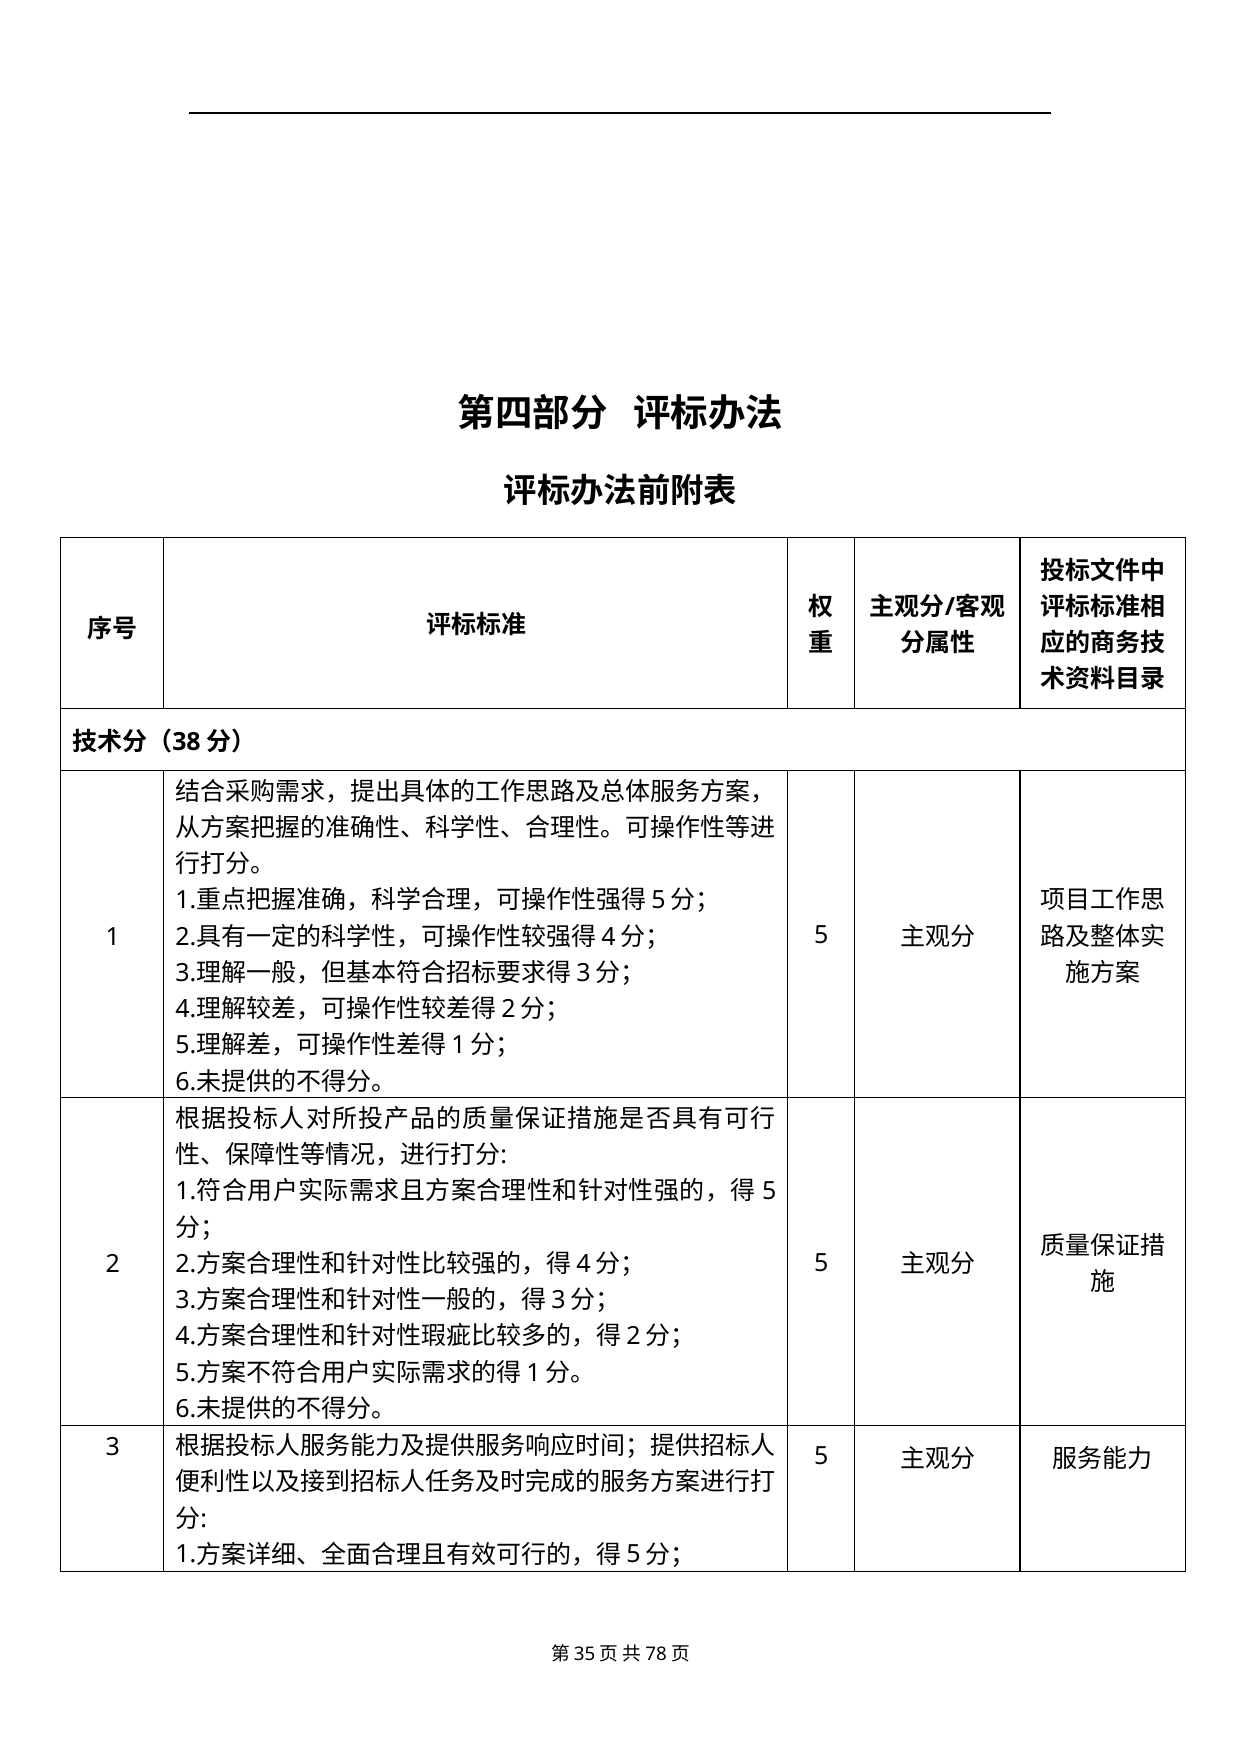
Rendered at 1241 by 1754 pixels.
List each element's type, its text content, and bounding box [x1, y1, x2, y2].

table_cell 2 [61, 1098, 163, 1424]
table_cell 5 [788, 771, 854, 1097]
table_cell 主观分 [855, 1426, 1019, 1571]
table_header 主观分/客观分属性 [855, 538, 1019, 708]
table_cell 5 [788, 1426, 854, 1571]
table_cell 技术分（38分） [61, 709, 1185, 770]
table_cell 主观分 [855, 1098, 1019, 1424]
table_cell 3 [61, 1426, 163, 1571]
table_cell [164, 1426, 787, 1571]
table_cell 项目工作思路及整体实施方案 [1021, 771, 1185, 1097]
text 第四部分 评标办法 [189, 383, 1051, 437]
text 评标办法前附表 [189, 464, 1051, 512]
table_cell 质量保证措施 [1021, 1098, 1185, 1424]
table_header 权重 [788, 538, 854, 708]
table_cell 主观分 [855, 771, 1019, 1097]
table_cell 根据投标人对所投产品的质量保证措施是否具有可行性、保障性等情况，进行打分: 1.符合用户实际需求且方案合理性和针对性强的，得5分； 2.方案合理性和针对性比较强的，得4分； 3.方案合理性和针对性一般的，得3分； 4.方案合理性和针对性瑕疵比较多的，得2分； 5.方案不符合用户实际需求的得1分。 6.未提供的不得分。 [164, 1098, 787, 1424]
table_cell 结合采购需求，提出具体的工作思路及总体服务方案，从方案把握的准确性、科学性、合理性。可操作性等进行打分。 1.重点把握准确，科学合理，可操作性强得5分； 2.具有一定的科学性，可操作性较强得4分； 3.理解一般，但基本符合招标要求得3分； 4.理解较差，可操作性较差得2分； 5.理解差，可操作性差得1分； 6.未提供的不得分。 [164, 771, 787, 1097]
table_cell 服务能力 [1021, 1426, 1185, 1571]
table_header 序号 [61, 538, 163, 708]
table_cell 1 [61, 771, 163, 1097]
table_header 评标标准 [164, 538, 787, 708]
table_header 投标文件中评标标准相应的商务技术资料目录 [1021, 538, 1185, 708]
table_cell 5 [788, 1098, 854, 1424]
